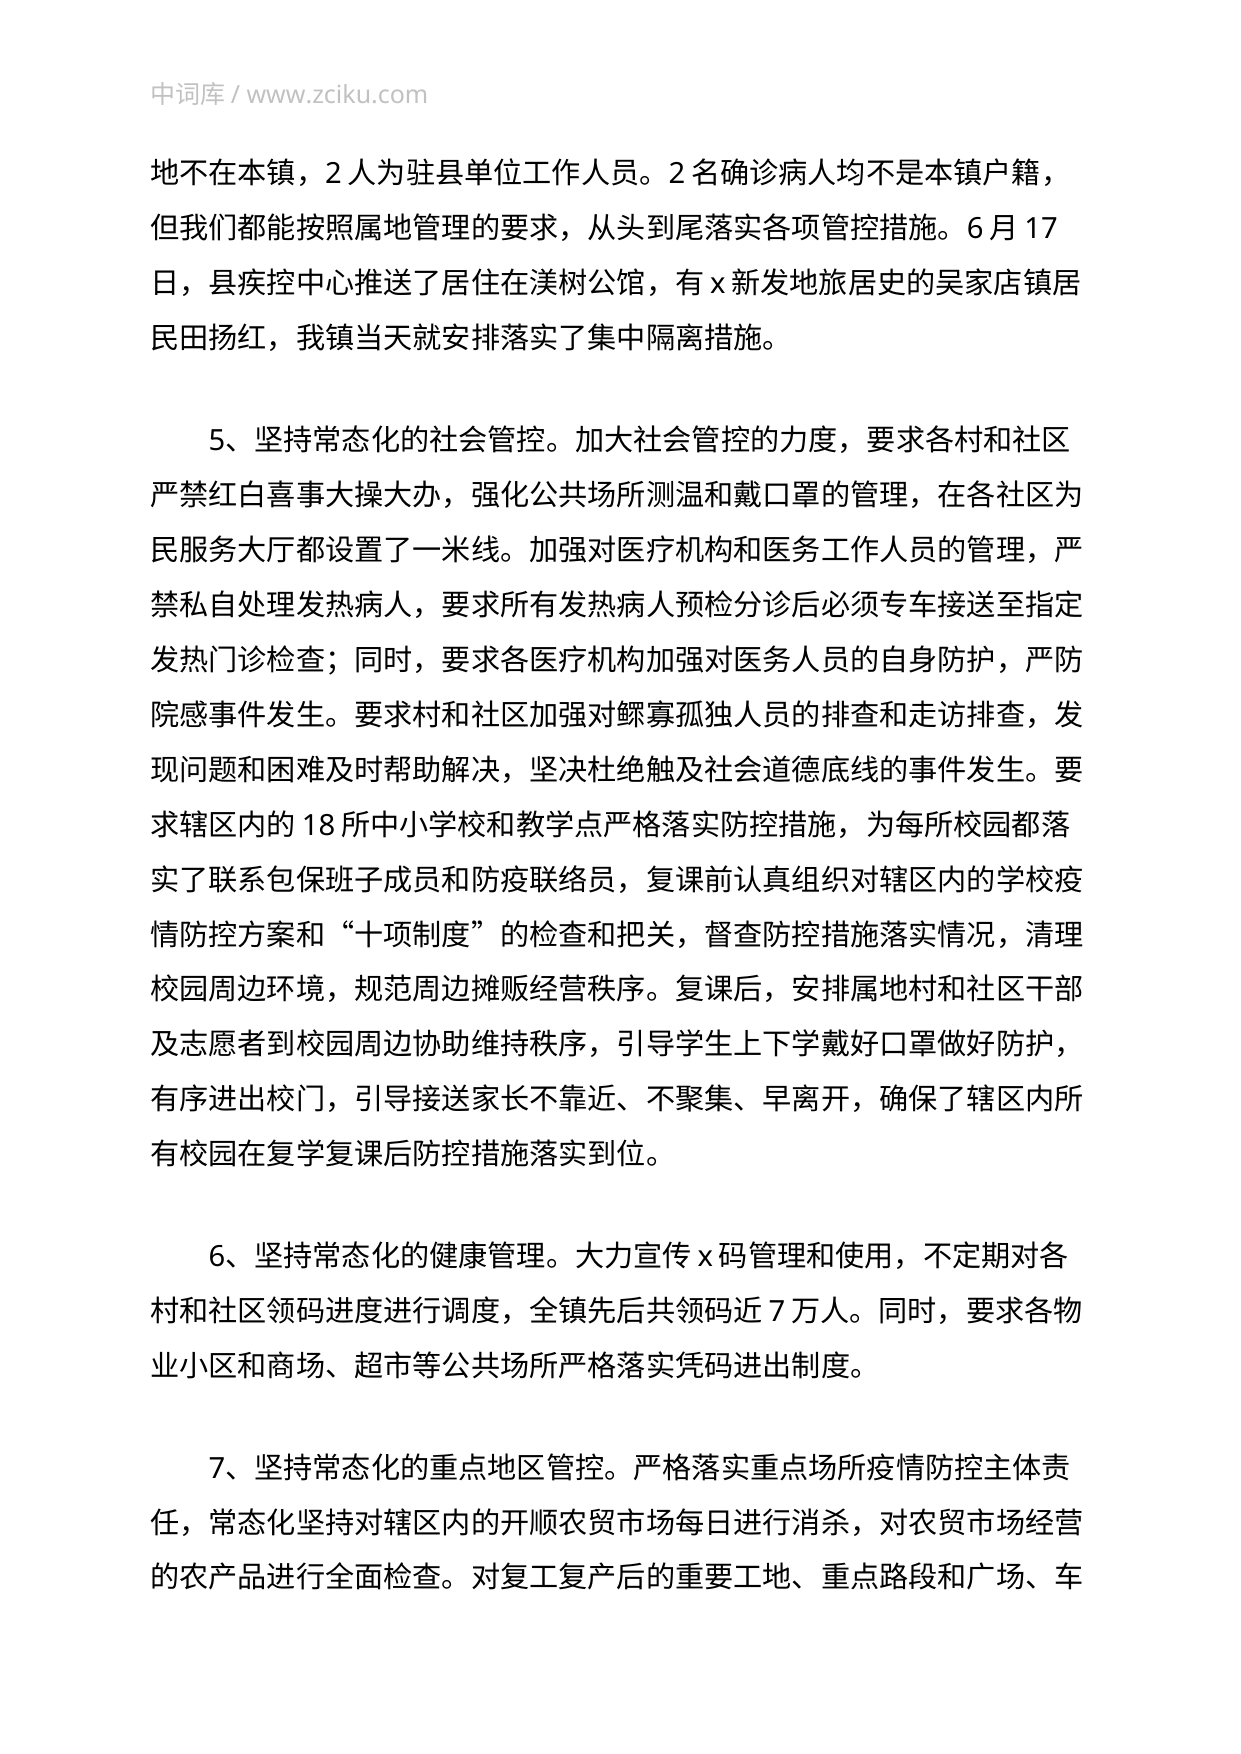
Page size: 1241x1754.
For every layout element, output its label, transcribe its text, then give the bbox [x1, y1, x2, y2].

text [150, 150, 1090, 357]
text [150, 1444, 1090, 1596]
text 6、坚持常态化的健康管理。大力宣传x码管理和使用，不定期对各村和社区领码进度进行调度，全镇先后共领码近7万人。同时，要求各物业小区和商场、超市等公共场所严格落实凭码进出制度。 [150, 1232, 1090, 1385]
text 5、坚持常态化的社会管控。加大社会管控的力度，要求各村和社区严禁红白喜事大操大办，强化公共场所测温和戴口罩的管理，在各社区为民服务大厅都设置了一米线。加强对医疗机构和医务工作人员的管理，严禁私自处理发热病人，要求所有发热病人预检分诊后必须专车接送至指定发热门诊检查；同时，要求各医疗机构加强对医务人员的自身防护，严防院感事件发生。要求村和社区加强对鳏寡孤独人员的排查和走访排查，发现问题和困难及时帮助解决，坚决杜绝触及社会道德底线的事件发生。要求辖区内的18所中小学校和教学点严格落实防控措施，为每所校园都落实了联系包保班子成员和防疫联络员，复课前认真组织对辖区内的学校疫情防控方案和“十项制度”的检查和把关，督查防控措施落实情况，清理校园周边环境，规范周边摊贩经营秩序。复课后，安排属地村和社区干部及志愿者到校园周边协助维持秩序，引导学生上下学戴好口罩做好防护，有序进出校门，引导接送家长不靠近、不聚集、早离开，确保了辖区内所有校园在复学复课后防控措施落实到位。 [150, 417, 1090, 1173]
